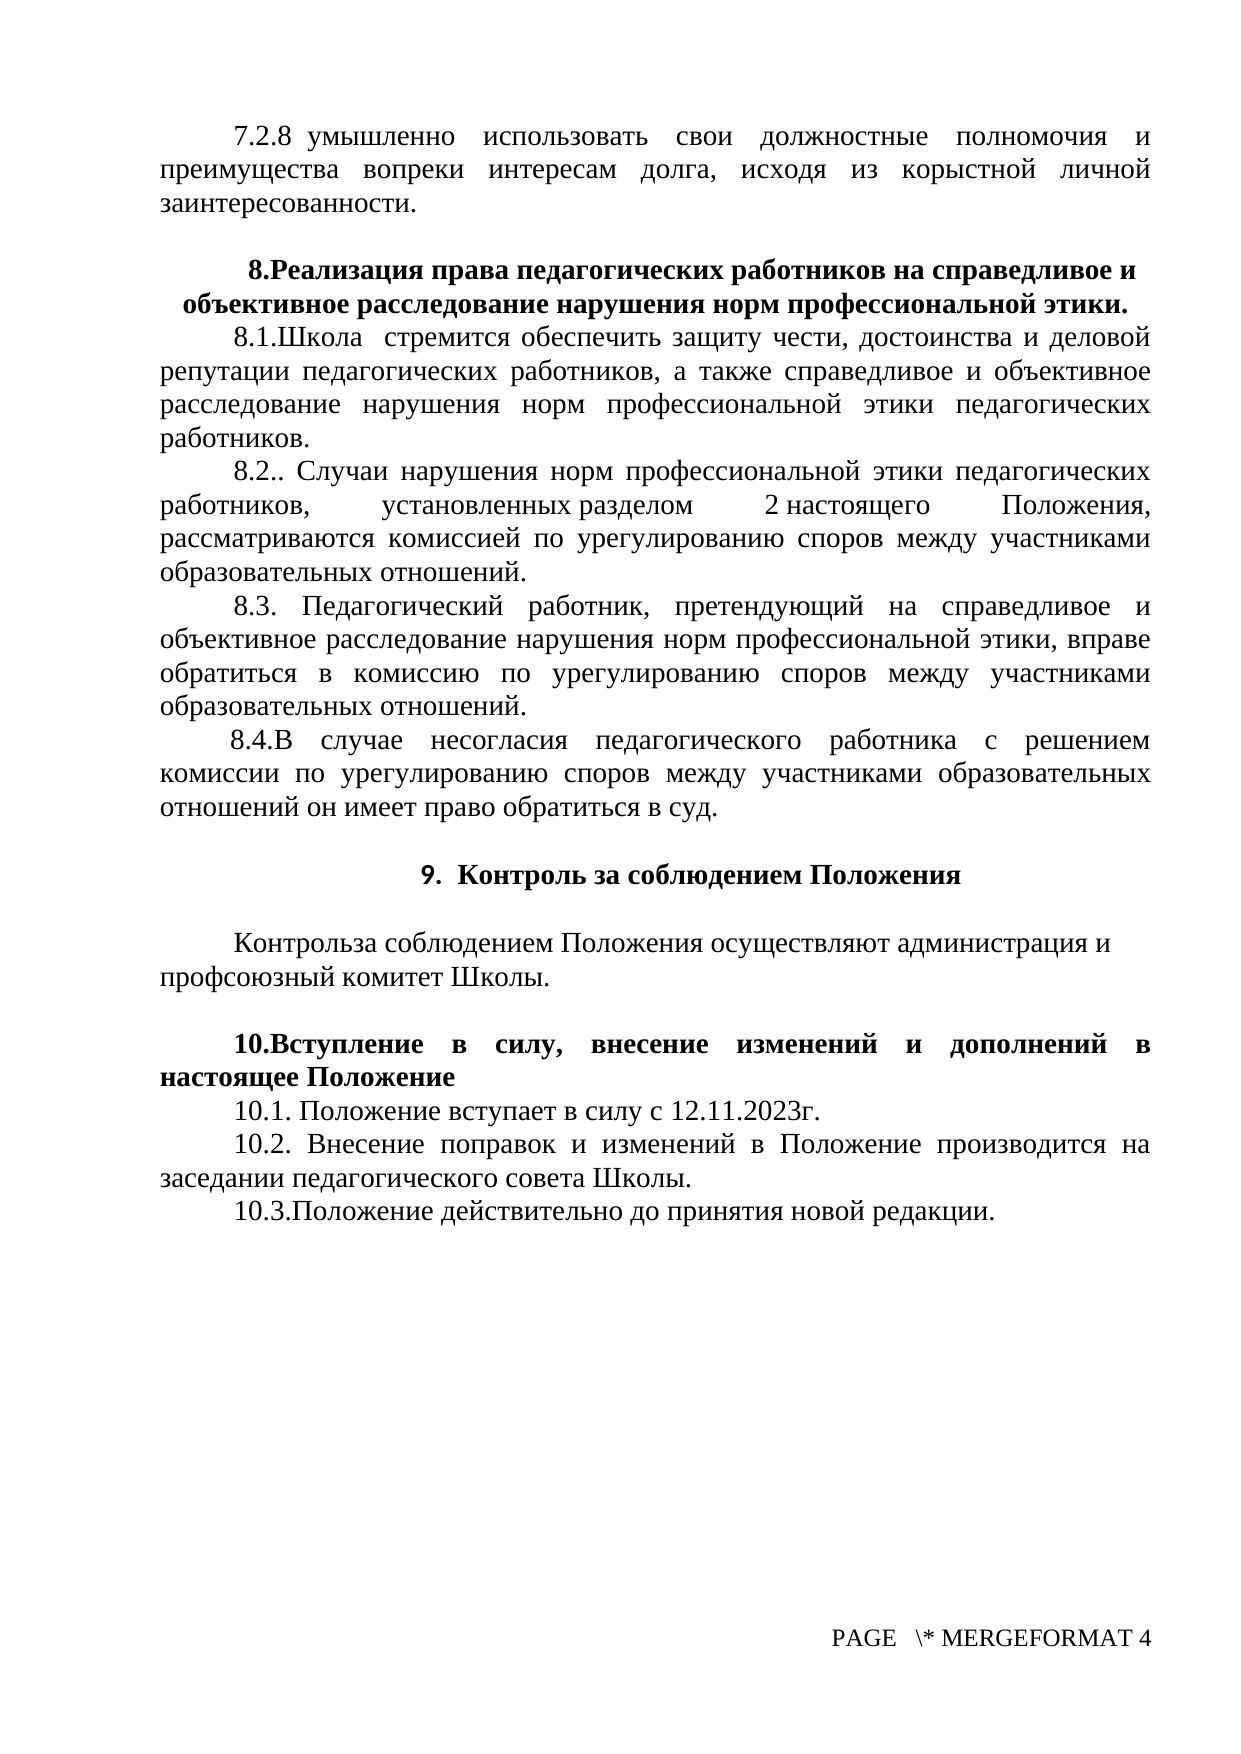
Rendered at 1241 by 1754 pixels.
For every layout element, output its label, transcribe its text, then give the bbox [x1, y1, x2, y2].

list умышленно использовать свои должностные полномочия и преимущества вопреки интересам долга, исходя из корыстной личной заинтересованности. [159, 118, 1152, 219]
text 10.1. Положение вступает в силу с 12.11.2023г. [159, 1093, 1152, 1126]
text 8.Реализация права педагогических работников на справедливое и объективное расследование нарушения норм профессиональной этики. [159, 252, 1152, 319]
text Контрольза соблюдением Положения осуществляют администрация и профсоюзный комитет Школы. [159, 925, 1152, 992]
text 10.Вступление в силу, внесение изменений и дополнений в настоящее Положение [159, 1026, 1152, 1093]
text 8.1.Школа стремится обеспечить защиту чести, достоинства и деловой репутации педагогических работников, а также справедливое и объективное расследование нарушения норм профессиональной этики педагогических работников. [159, 319, 1152, 453]
text 8.4.В случае несогласия педагогического работника с решением комиссии по урегулированию споров между участниками образовательных отношений он имеет право обратиться в суд. [159, 722, 1152, 822]
text 8.2.. Случаи нарушения норм профессиональной этики педагогических работников, установленных разделом 2 настоящего Положения, рассматриваются комиссией по урегулированию споров между участниками образовательных отношений. [159, 453, 1152, 588]
text 10.2. Внесение поправок и изменений в Положение производится на заседании педагогического совета Школы. [159, 1126, 1152, 1193]
text 10.3.Положение действительно до принятия новой редакции. [159, 1193, 1152, 1227]
list Контроль за соблюдением Положения [230, 856, 1152, 892]
text 8.3. Педагогический работник, претендующий на справедливое и объективное расследование нарушения норм профессиональной этики, вправе обратиться в комиссию по урегулированию споров между участниками образовательных отношений. [159, 588, 1152, 722]
